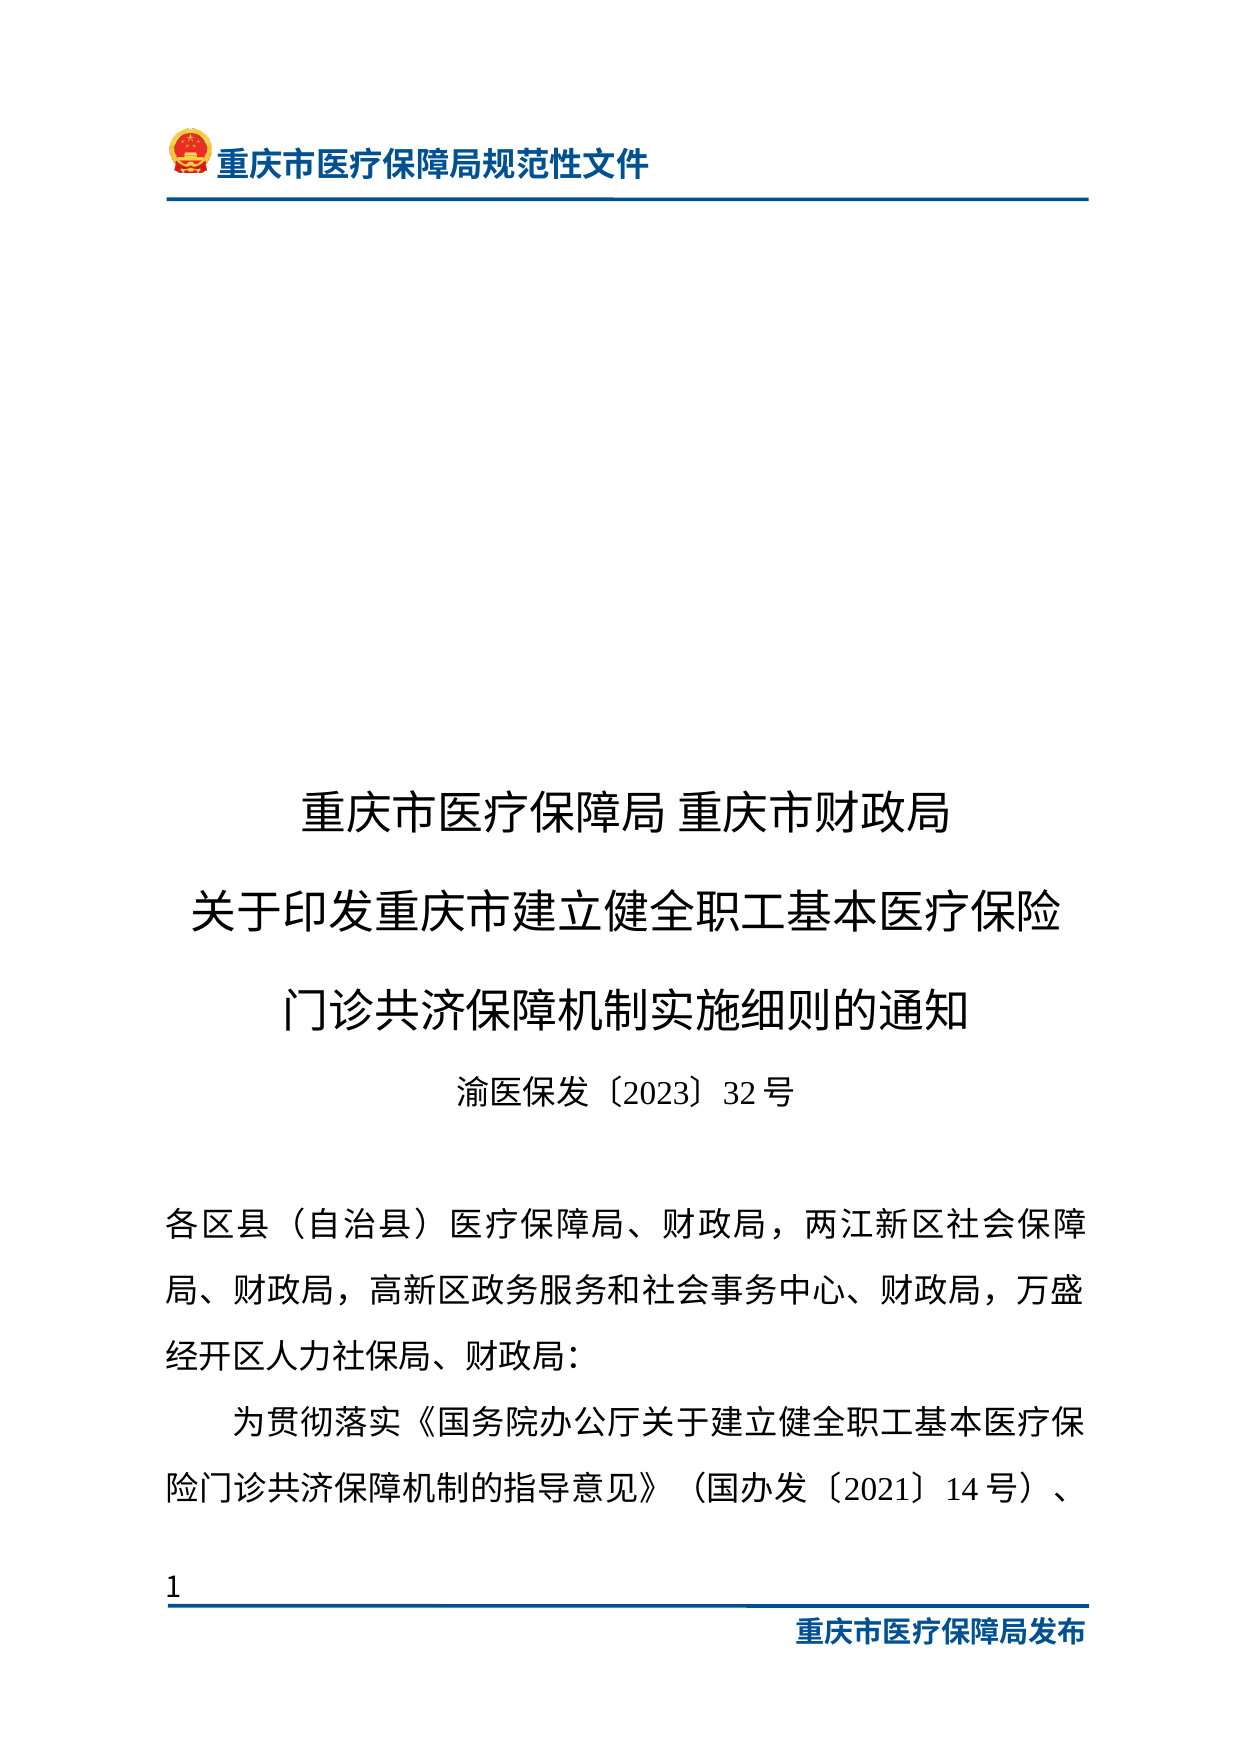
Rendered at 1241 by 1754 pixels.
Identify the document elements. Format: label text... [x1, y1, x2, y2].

text 关于印发重庆市建立健全职工基本医疗保险 [165, 859, 1087, 958]
text 渝医保发〔2023〕32号 [165, 1057, 1087, 1123]
text 门诊共济保障机制实施细则的通知 [165, 958, 1087, 1057]
picture [165, 126, 216, 177]
text 各区县（自治县）医疗保障局、财政局，两江新区社会保障局、财政局，高新区政务服务和社会事务中心、财政局，万盛经开区人力社保局、财政局： [165, 1189, 1087, 1387]
text 重庆市医疗保障局 重庆市财政局 [165, 759, 1087, 859]
